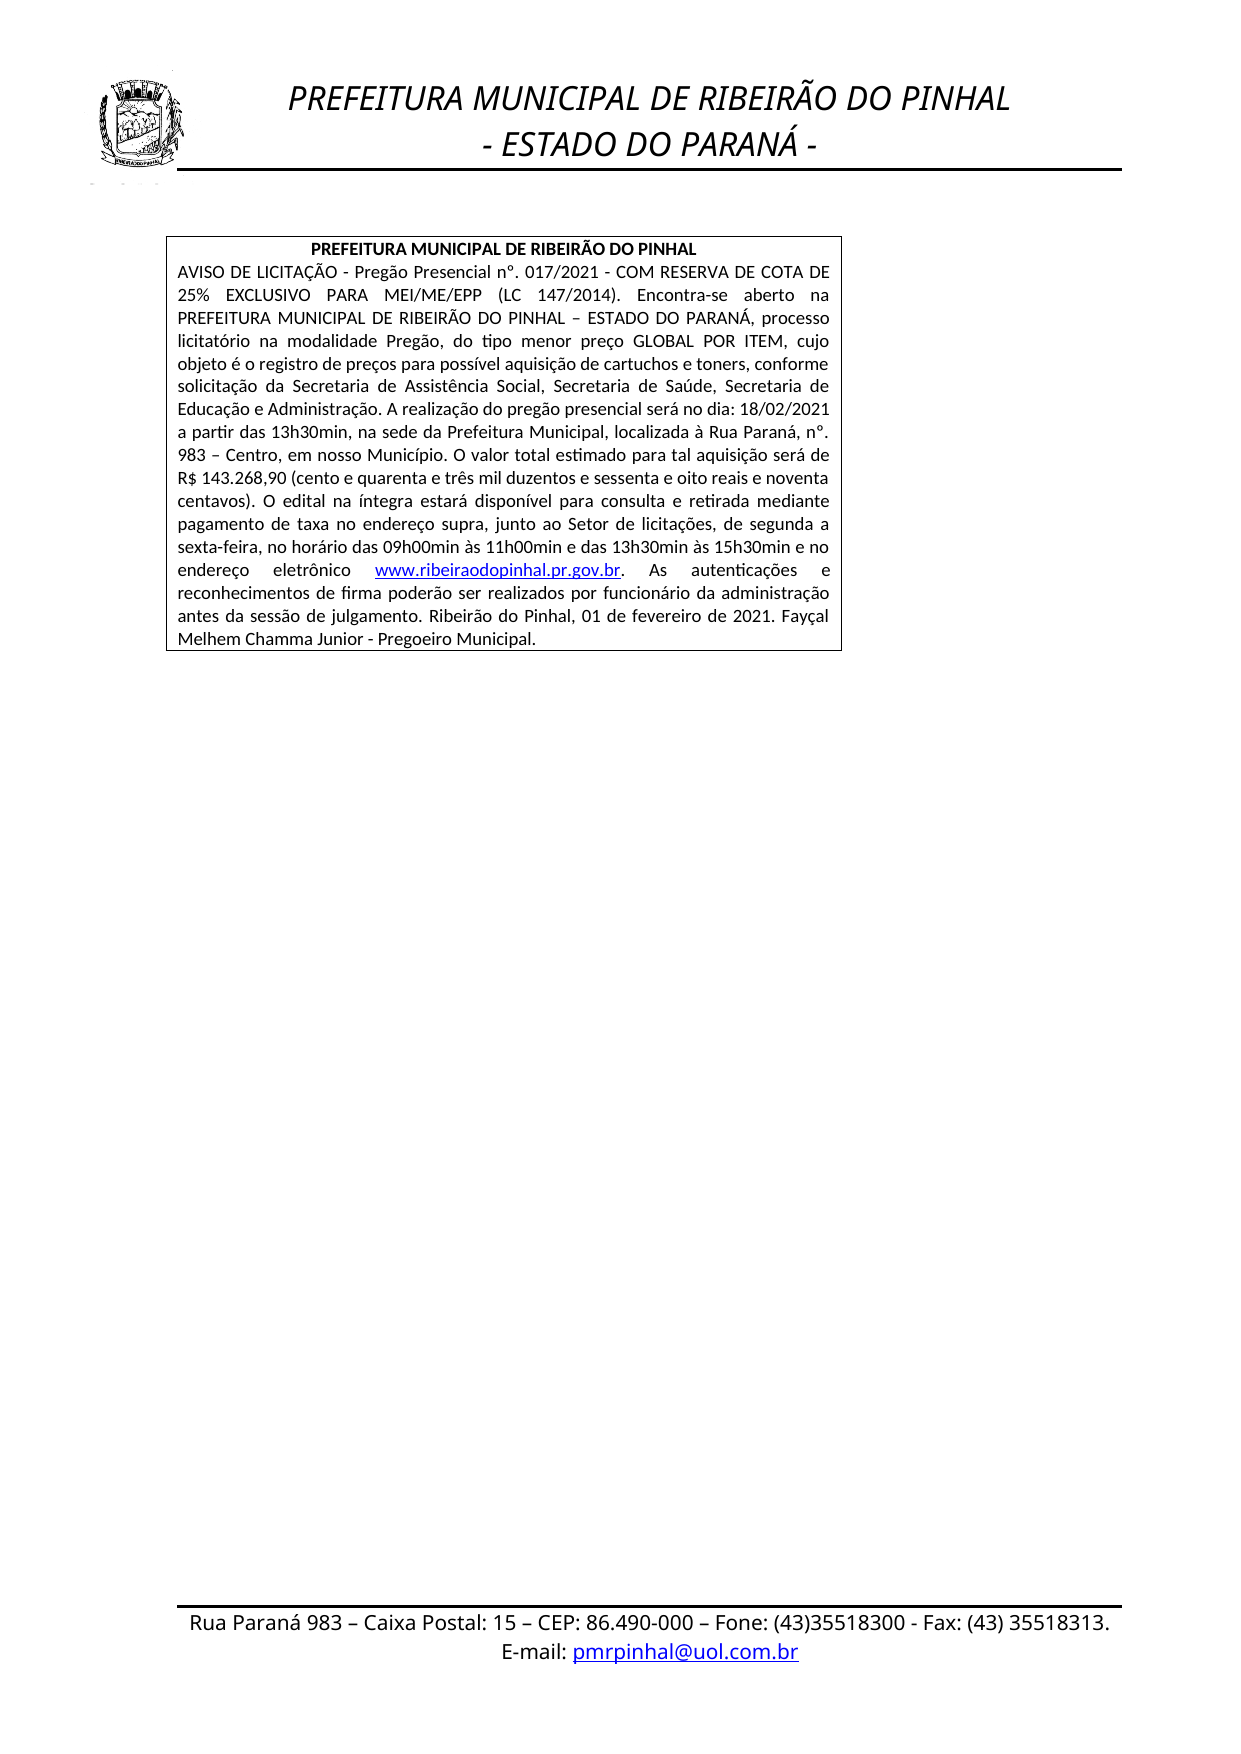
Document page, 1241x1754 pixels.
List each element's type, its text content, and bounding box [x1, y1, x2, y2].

table_header PREFEITURA MUNICIPAL DE RIBEIRÃO DO PINHAL AVISO DE LICITAÇÃO - Pregão Presencial nº. 017/2021 - COM RESERVA DE COTA DE 25% EXCLUSIVO PARA MEI/ME/EPP (LC 147/2014). Encontra-se aberto na PREFEITURA MUNICIPAL DE RIBEIRÃO DO PINHAL – ESTADO DO PARANÁ, processo licitatório na modalidade Pregão, do tipo menor preço GLOBAL POR ITEM, cujo objeto é o registro de preços para possível aquisição de cartuchos e toners, conforme solicitação da Secretaria de Assistência Social, Secretaria de Saúde, Secretaria de Educação e Administração. A realização do pregão presencial será no dia: 18/02/2021 a partir das 13h30min, na sede da Prefeitura Municipal, localizada à Rua Paraná, nº. 983 – Centro, em nosso Município. O valor total estimado para tal aquisição será de R$ 143.268,90 (cento e quarenta e três mil duzentos e sessenta e oito reais e noventa centavos). O edital na íntegra estará disponível para consulta e retirada mediante pagamento de taxa no endereço supra, junto ao Setor de licitações, de segunda a sexta-feira, no horário das 09h00min às 11h00min e das 13h30min às 15h30min e no endereço eletrônico www.ribeiraodopinhal.pr.gov.br. As autenticações e reconhecimentos de firma poderão ser realizados por funcionário da administração antes da sessão de julgamento. Ribeirão do Pinhal, 01 de fevereiro de 2021. Fayçal Melhem Chamma Junior - Pregoeiro Municipal. [167, 237, 841, 649]
picture [83, 65, 202, 185]
